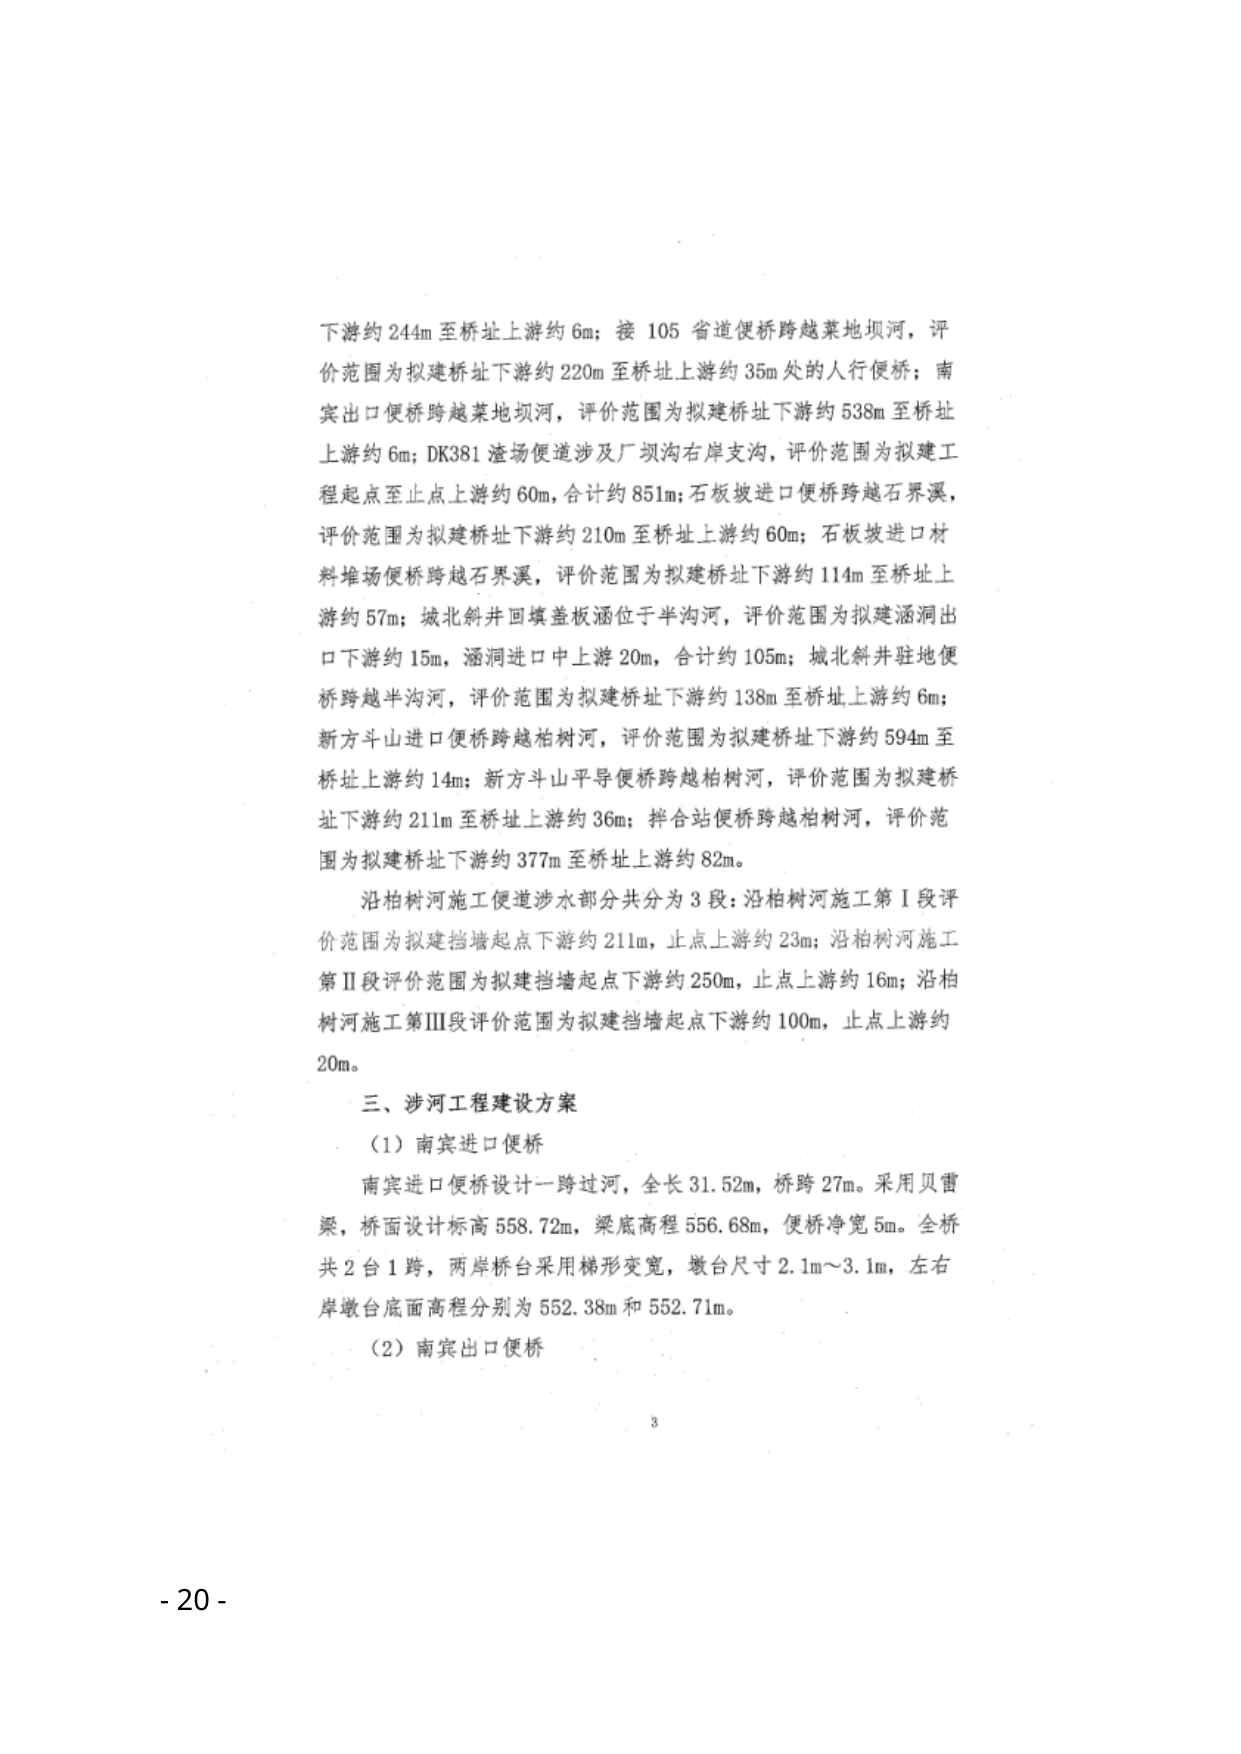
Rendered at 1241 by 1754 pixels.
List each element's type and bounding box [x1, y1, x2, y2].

picture [201, 234, 1064, 1455]
